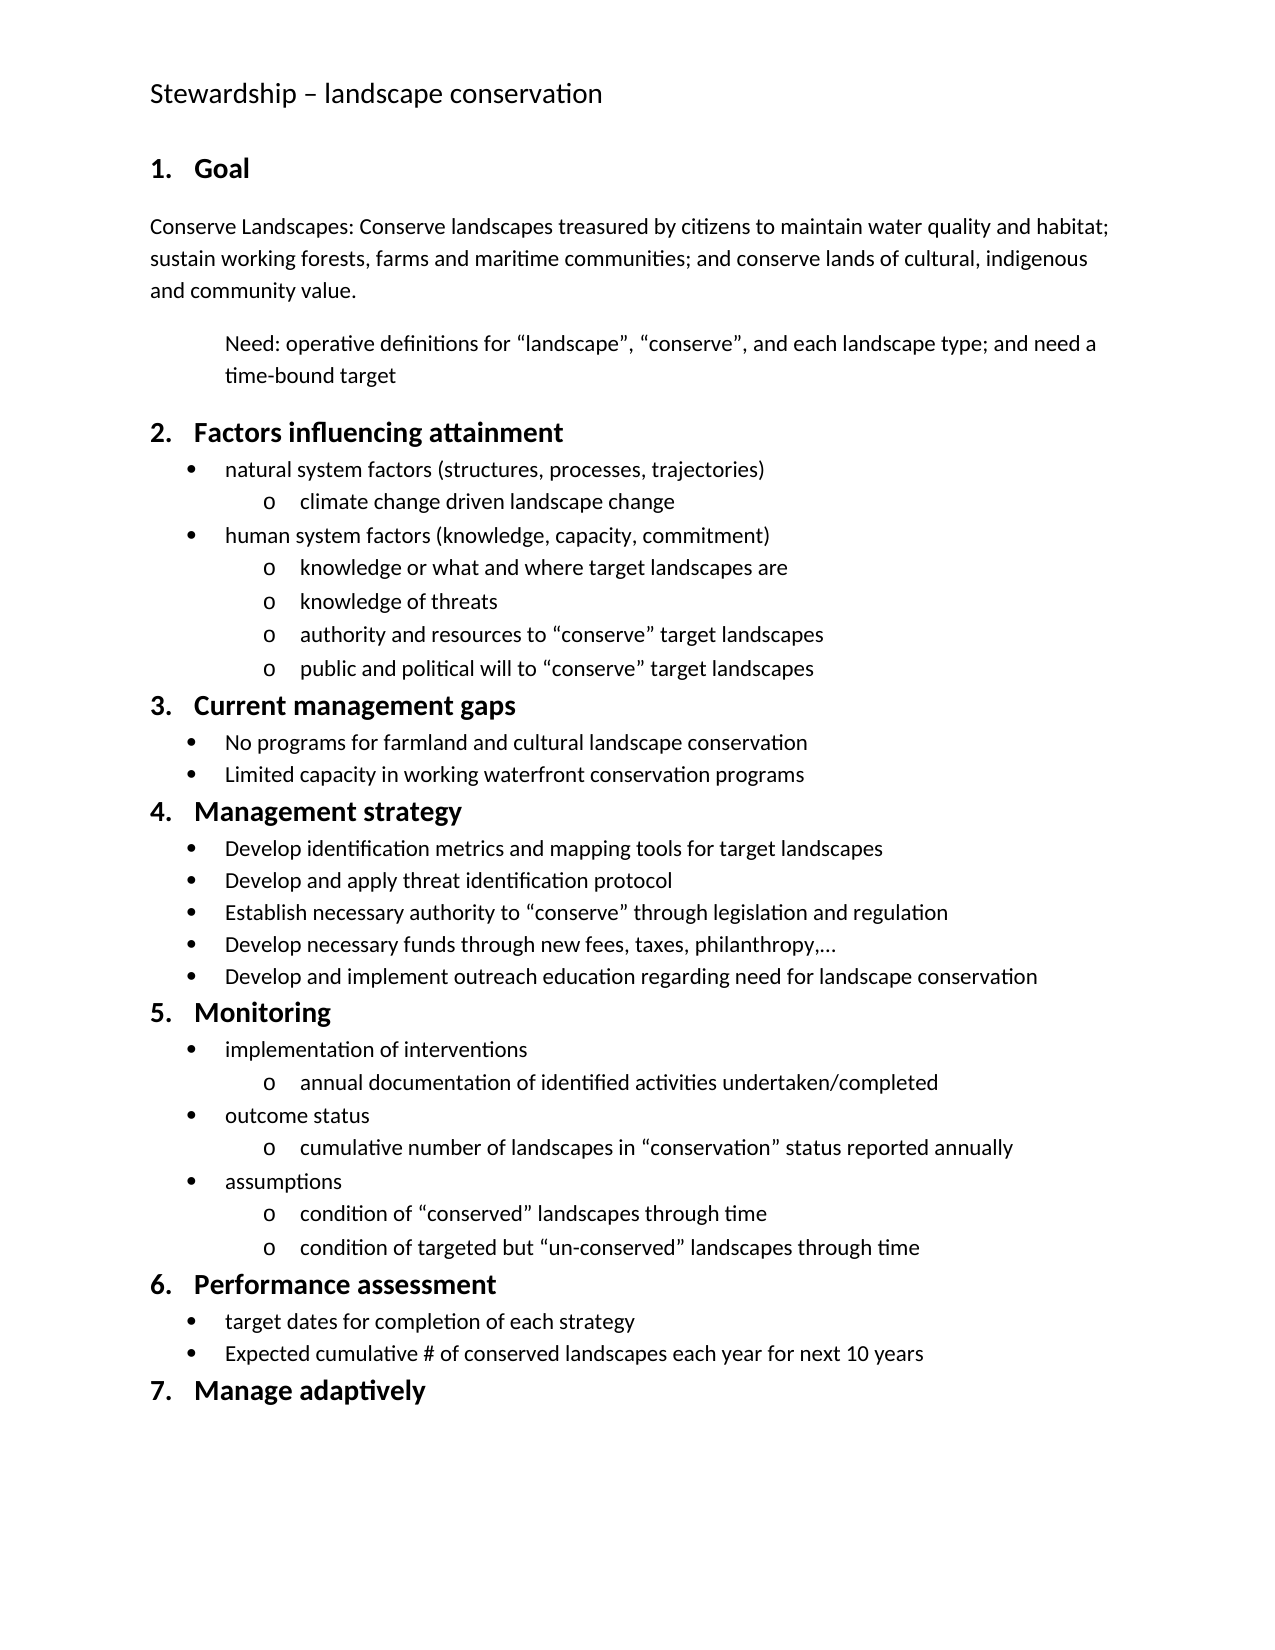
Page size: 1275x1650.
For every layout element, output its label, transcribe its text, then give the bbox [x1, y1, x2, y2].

list annual documentation of identified activities undertaken/completed [262, 1068, 1125, 1097]
text Need: operative definitions for “landscape”, “conserve”, and each landscape type; and need a time-bound target [225, 329, 1125, 389]
list Performance assessment [150, 1266, 1125, 1302]
list condition of targeted but “un-conserved” landscapes through time [262, 1233, 1125, 1262]
list Develop identification metrics and mapping tools for target landscapes [187, 834, 1125, 862]
list natural system factors (structures, processes, trajectories) [187, 455, 1125, 483]
list assumptions [187, 1167, 1125, 1195]
list condition of “conserved” landscapes through time [262, 1199, 1125, 1228]
list public and political will to “conserve” target landscapes [262, 654, 1125, 683]
list target dates for completion of each strategy [187, 1307, 1125, 1335]
list No programs for farmland and cultural landscape conservation [187, 728, 1125, 756]
list Current management gaps [150, 687, 1125, 723]
list knowledge or what and where target landscapes are [262, 553, 1125, 582]
list Manage adaptively [150, 1372, 1125, 1407]
list outcome status [187, 1101, 1125, 1129]
list authority and resources to “conserve” target landscapes [262, 620, 1125, 649]
list Goal [150, 150, 1125, 186]
list Management strategy [150, 793, 1125, 828]
list Expected cumulative # of conserved landscapes each year for next 10 years [187, 1339, 1125, 1367]
list Establish necessary authority to “conserve” through legislation and regulation [187, 898, 1125, 926]
list human system factors (knowledge, capacity, commitment) [187, 521, 1125, 549]
list implementation of interventions [187, 1036, 1125, 1063]
list knowledge of threats [262, 587, 1125, 616]
list Factors influencing attainment [150, 414, 1125, 450]
list cumulative number of landscapes in “conservation” status reported annually [262, 1133, 1125, 1163]
list Develop and implement outreach education regarding need for landscape conservation [187, 962, 1125, 990]
list Monitoring [150, 994, 1125, 1030]
list Limited capacity in working waterfront conservation programs [187, 761, 1125, 788]
list Develop and apply threat identification protocol [187, 866, 1125, 894]
text Conserve Landscapes: Conserve landscapes treasured by citizens to maintain water quality and habitat; sustain working forests, farms and maritime communities; and conserve lands of cultural, indigenous and community value. [150, 212, 1125, 304]
list Develop necessary funds through new fees, taxes, philanthropy,… [187, 930, 1125, 958]
list climate change driven landscape change [262, 487, 1125, 517]
